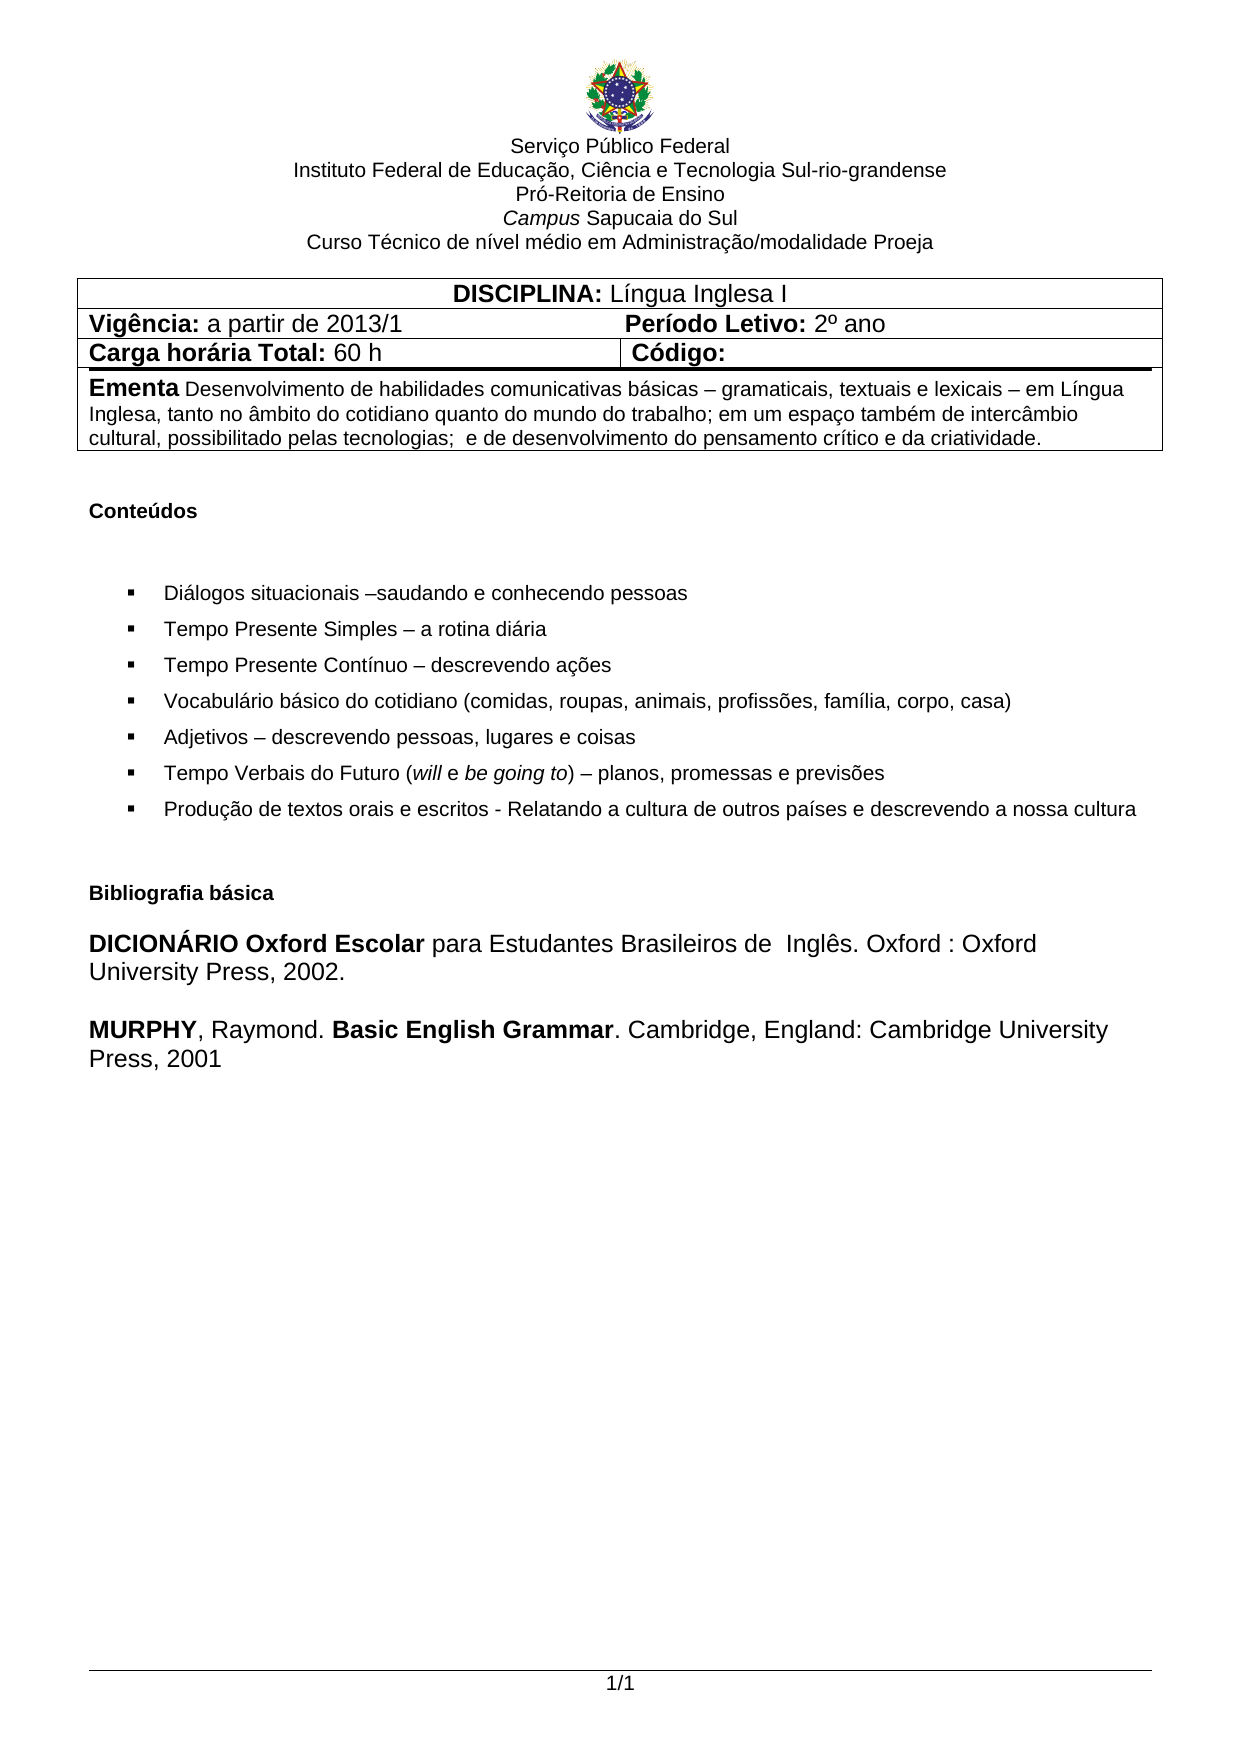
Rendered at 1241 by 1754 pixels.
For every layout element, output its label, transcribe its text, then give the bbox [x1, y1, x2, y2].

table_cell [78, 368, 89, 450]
table_cell Carga horária Total: 60 h [78, 339, 620, 367]
list Vocabulário básico do cotidiano (comidas, roupas, animais, profissões, família, corpo, casa) [126, 689, 1152, 713]
list Adjetivos – descrevendo pessoas, lugares e coisas [126, 725, 1152, 749]
list Produção de textos orais e escritos - Relatando a cultura de outros países e descrevendo a nossa cultura [126, 797, 1152, 821]
list Tempo Presente Simples – a rotina diária [126, 617, 1152, 641]
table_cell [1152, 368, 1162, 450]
list Diálogos situacionais –saudando e conhecendo pessoas [126, 581, 1152, 604]
text MURPHY, Raymond. Basic English Grammar. Cambridge, England: Cambridge University Press, 2001 [89, 1015, 1152, 1072]
picture [585, 59, 655, 134]
table_cell Vigência: a partir de 2013/1 Período Letivo: 2º ano [78, 309, 1162, 337]
table_cell Código: [621, 339, 1162, 367]
text Conteúdos [89, 499, 1152, 523]
list Tempo Verbais do Futuro (will e be going to) – planos, promessas e previsões [126, 761, 1152, 785]
list Tempo Presente Contínuo – descrevendo ações [126, 653, 1152, 677]
text Bibliografia básica [89, 881, 1152, 905]
text DICIONÁRIO Oxford Escolar para Estudantes Brasileiros de Inglês. Oxford : Oxford University Press, 2002. [89, 929, 1152, 986]
table_header DISCIPLINA: Língua Inglesa I [78, 279, 1162, 308]
